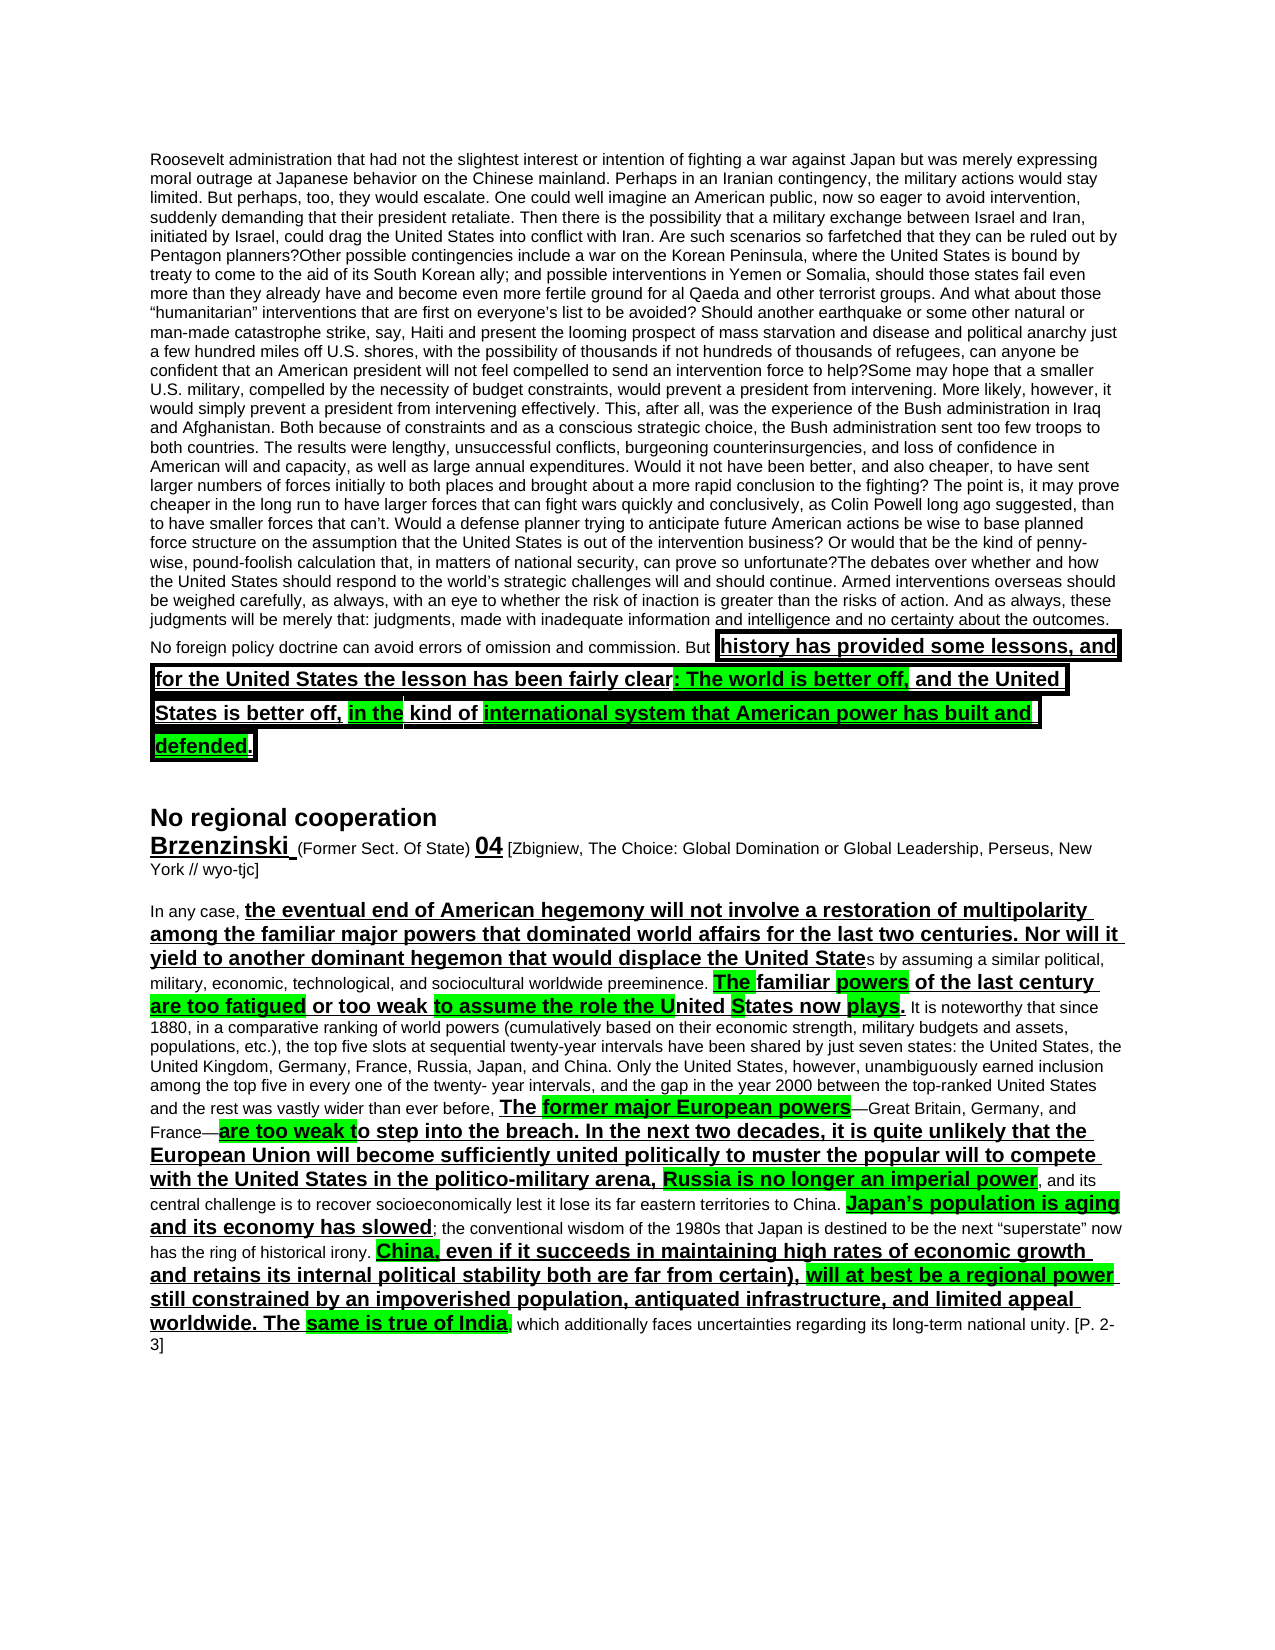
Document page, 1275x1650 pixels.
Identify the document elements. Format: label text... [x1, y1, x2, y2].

text In any case, the eventual end of American hegemony will not involve a restoration of multipolarity among the familiar major powers that dominated world affairs for the last two centuries. Nor will it yield to another dominant hegemon that would displace the United States by assuming a similar political, military, economic, technological, and sociocultural worldwide preeminence. The familiar powers of the last century are too fatigued or too weak to assume the role the United States now plays. It is noteworthy that since 1880, in a comparative ranking of world powers (cumulatively based on their economic strength, military budgets and assets, populations, etc.), the top five slots at sequential twenty-year intervals have been shared by just seven states: the United States, the United Kingdom, Germany, France, Russia, Japan, and China. Only the United States, however, unambiguously earned inclusion among the top five in every one of the twenty- year intervals, and the gap in the year 2000 between the top-ranked United States and the rest was vastly wider than ever before, The former major European powers—Great Britain, Germany, and France—are too weak to step into the breach. In the next two decades, it is quite unlikely that the European Union will become sufficiently united politically to muster the popular will to compete with the United States in the politico-military arena, Russia is no longer an imperial power, and its central challenge is to recover socioeconomically lest it lose its far eastern territories to China. Japan’s population is aging and its economy has slowed; the conventional wisdom of the 1980s that Japan is destined to be the next “superstate” now has the ring of historical irony. China, even if it succeeds in maintaining high rates of economic growth and retains its internal political stability both are far from certain), will at best be a regional power still constrained by an impoverished population, antiquated infrastructure, and limited appeal worldwide. The same is true of India, which additionally faces uncertainties regarding its long-term national unity. [P. 2-3] [150, 944, 1125, 1353]
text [150, 150, 1125, 762]
text No regional cooperation [150, 802, 1125, 831]
text Brzenzinski (Former Sect. Of State) 04 [Zbigniew, The Choice: Global Domination or Global Leadership, Perseus, New York // wyo-tjc] [150, 831, 1125, 879]
